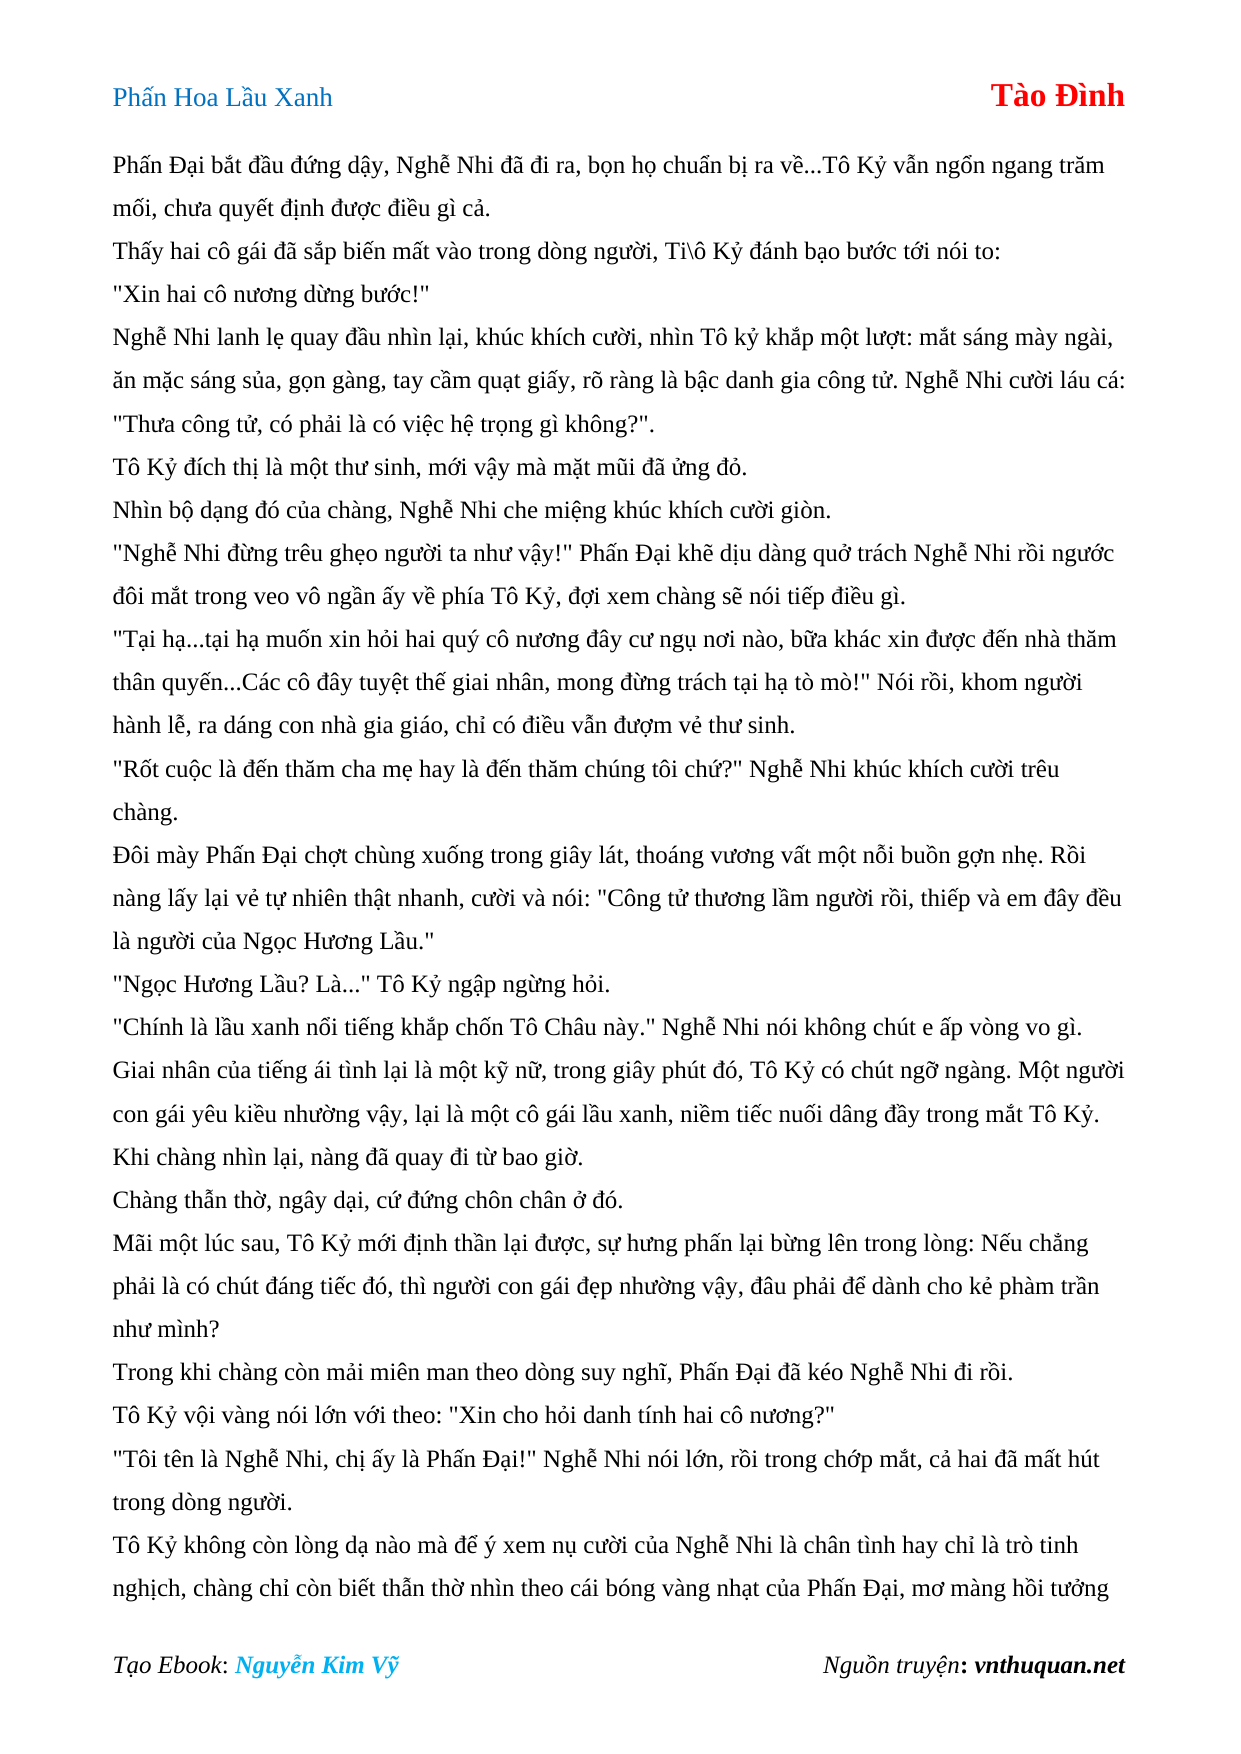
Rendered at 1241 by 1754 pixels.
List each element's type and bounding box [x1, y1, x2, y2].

text [112, 150, 1128, 1602]
